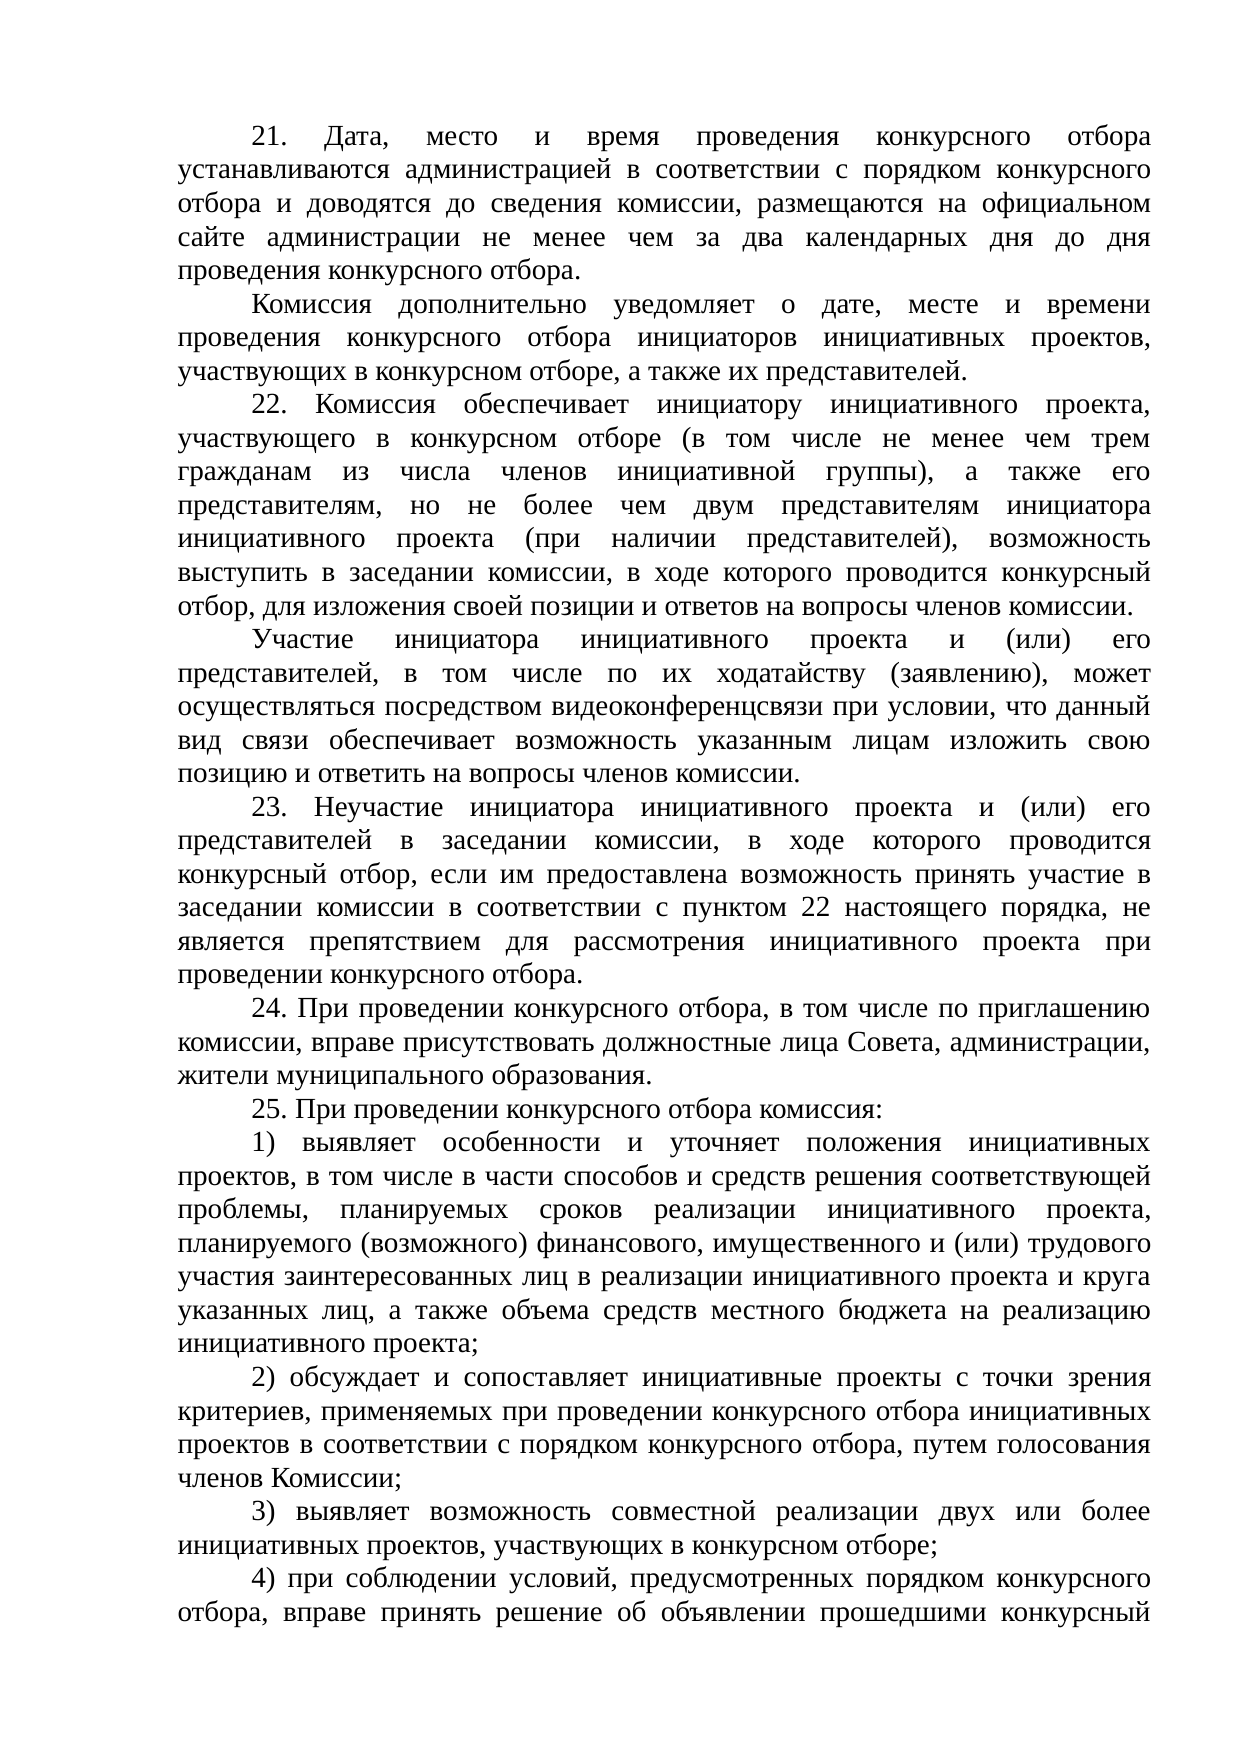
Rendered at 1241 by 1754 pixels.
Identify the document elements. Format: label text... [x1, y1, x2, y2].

text Участие инициатора инициативного проекта и (или) его представителей, в том числе по их ходатайству (заявлению), может осуществляться посредством видеоконференцсвязи при условии, что данный вид связи обеспечивает возможность указанным лицам изложить свою позицию и ответить на вопросы членов комиссии. [177, 621, 1152, 789]
text 21. Дата, место и время проведения конкурсного отбора устанавливаются администрацией в соответствии с порядком конкурсного отбора и доводятся до сведения комиссии, размещаются на официальном сайте администрации не менее чем за два календарных дня до дня проведения конкурсного отбора. [177, 118, 1152, 286]
text 24. При проведении конкурсного отбора, в том числе по приглашению комиссии, вправе присутствовать должностные лица Совета, администрации, жители муниципального образования. [177, 990, 1152, 1091]
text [177, 1560, 1152, 1627]
text 23. Неучастие инициатора инициативного проекта и (или) его представителей в заседании комиссии, в ходе которого проводится конкурсный отбор, если им предоставлена возможность принять участие в заседании комиссии в соответствии с пунктом 22 настоящего порядка, не является препятствием для рассмотрения инициативного проекта при проведении конкурсного отбора. [177, 789, 1152, 990]
text 25. При проведении конкурсного отбора комиссия: [177, 1091, 1152, 1124]
text Комиссия дополнительно уведомляет о дате, месте и времени проведения конкурсного отбора инициаторов инициативных проектов, участвующих в конкурсном отборе, а также их представителей. [177, 286, 1152, 386]
text 3) выявляет возможность совместной реализации двух или более инициативных проектов, участвующих в конкурсном отборе; [177, 1493, 1152, 1560]
text 22. Комиссия обеспечивает инициатору инициативного проекта, участвующего в конкурсном отборе (в том числе не менее чем трем гражданам из числа членов инициативной группы), а также его представителям, но не более чем двум представителям инициатора инициативного проекта (при наличии представителей), возможность выступить в заседании комиссии, в ходе которого проводится конкурсный отбор, для изложения своей позиции и ответов на вопросы членов комиссии. [177, 386, 1152, 621]
text 1) выявляет особенности и уточняет положения инициативных проектов, в том числе в части способов и средств решения соответствующей проблемы, планируемых сроков реализации инициативного проекта, планируемого (возможного) финансового, имущественного и (или) трудового участия заинтересованных лиц в реализации инициативного проекта и круга указанных лиц, а также объема средств местного бюджета на реализацию инициативного проекта; [177, 1124, 1152, 1359]
text 2) обсуждает и сопоставляет инициативные проекты с точки зрения критериев, применяемых при проведении конкурсного отбора инициативных проектов в соответствии с порядком конкурсного отбора, путем голосования членов Комиссии; [177, 1359, 1152, 1493]
